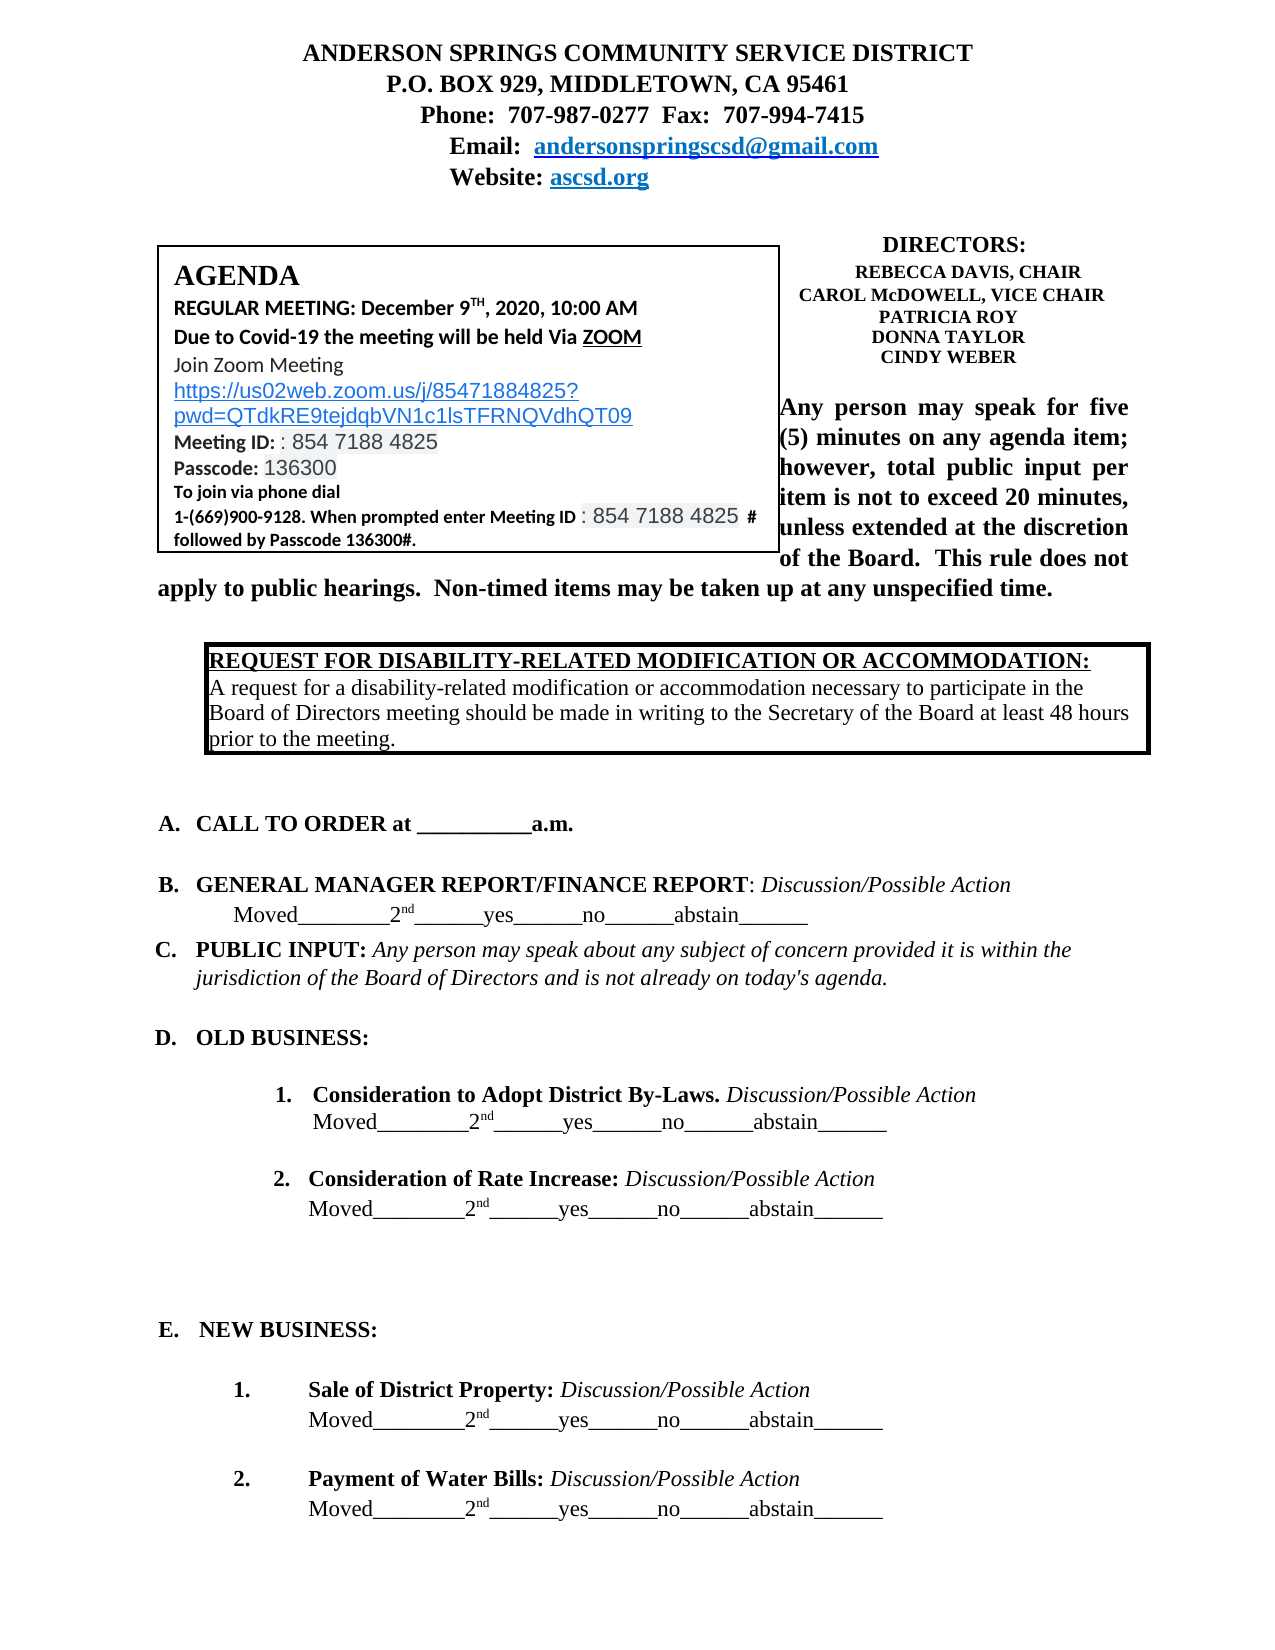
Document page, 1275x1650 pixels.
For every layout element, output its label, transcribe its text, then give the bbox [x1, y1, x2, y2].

text Website: ascsd.org [449, 162, 1157, 191]
list NEW BUSINESS: [158, 1316, 1129, 1342]
text Moved________2nd______yes______no______abstain______ [196, 901, 1129, 928]
text DIRECTORS: [158, 231, 1129, 258]
text Moved________2nd______yes______no______abstain______ [158, 1406, 1129, 1432]
list Moved________2nd______yes______no______abstain______ [312, 1108, 1129, 1134]
text Moved________2nd______yes______no______abstain______ [196, 1194, 1129, 1221]
text CINDY WEBER [780, 348, 1111, 368]
text REQUEST FOR DISABILITY-RELATED MODIFICATION OR ACCOMMODATION: [209, 647, 1146, 671]
text REBECCA DAVIS, CHAIR [780, 261, 1157, 283]
text 2. Consideration of Rate Increase: Discussion/Possible Action [158, 1165, 1129, 1191]
text P.O. BOX 929, MIDDLETOWN, CA 95461 [386, 69, 1129, 98]
text Any person may speak for five (5) minutes on any agenda item; however, total public input per item is not to exceed 20 minutes, unless extended at the discretion of the Board. This rule does not apply to public hearings. Non-timed items may be taken up at any unspecified time. [156, 392, 1129, 601]
text ANDERSON SPRINGS COMMUNITY SERVICE DISTRICT [302, 38, 1129, 67]
text CAROL McDOWELL, VICE CHAIR [780, 284, 1118, 306]
text PATRICIA ROY [780, 308, 1111, 328]
list Consideration to Adopt District By-Laws. Discussion/Possible Action [275, 1081, 1129, 1107]
table_header AGENDA REGULAR MEETING: December 9TH, 2020, 10:00 AM Due to Covid-19 the meeting will be held Via ZOOM Join Zoom Meeting https://us02web.zoom.us/j/85471884825?pwd=QTdkRE9tejdqbVN1c1lsTFRNQVdhQT09 Meeting ID: : 854 7188 4825 Passcode: 136300 To join via phone dial 1-(669)900-9128. When prompted enter Meeting ID : 854 7188 4825 # followed by Passcode 136300#. [159, 247, 778, 551]
text Phone: 707-987-0277 Fax: 707-994-7415 [420, 100, 1129, 129]
list OLD BUSINESS: [154, 1024, 1129, 1050]
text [196, 1495, 1129, 1522]
text Email: andersonspringscsd@gmail.com [449, 131, 1157, 160]
list PUBLIC INPUT: Any person may speak about any subject of concern provided it is within the jurisdiction of the Board of Directors and is not already on today's agenda. [154, 937, 1129, 990]
text DONNA TAYLOR [780, 328, 1111, 348]
text A request for a disability-related modification or accommodation necessary to participate in the Board of Directors meeting should be made in writing to the Secretary of the Board at least 48 hours prior to the meeting. [209, 671, 1146, 751]
text 1. Sale of District Property: Discussion/Possible Action [158, 1376, 1129, 1402]
list GENERAL MANAGER REPORT/FINANCE REPORT: Discussion/Possible Action [158, 871, 1129, 897]
text 2. Payment of Water Bills: Discussion/Possible Action [158, 1466, 1129, 1492]
list CALL TO ORDER at __________a.m. [158, 809, 1129, 836]
